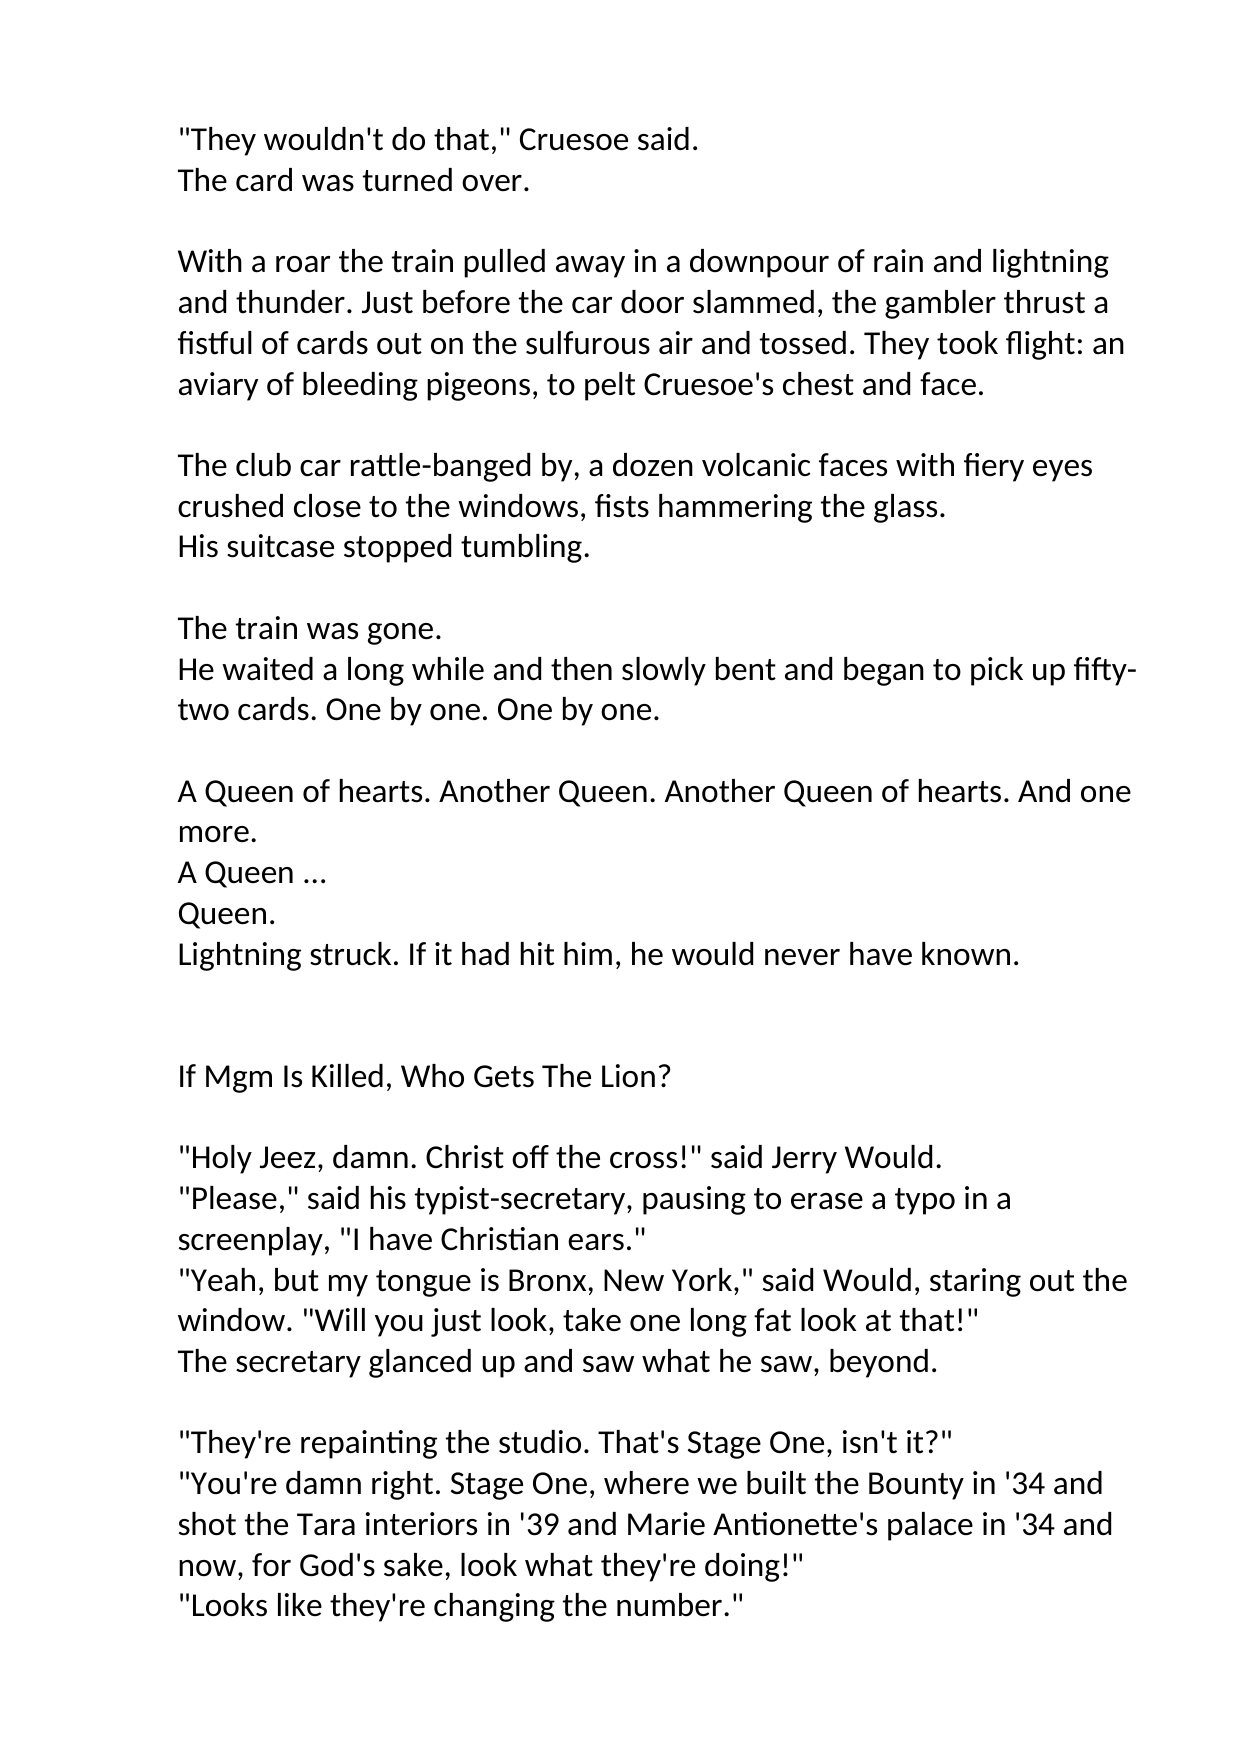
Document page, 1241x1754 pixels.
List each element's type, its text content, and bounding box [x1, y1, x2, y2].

text The train was gone. [177, 607, 1152, 648]
text If Mgm Is Killed, Who Gets The Lion? [177, 1055, 1152, 1096]
text The club car rattle-banged by, a dozen volcanic faces with fiery eyes crushed close to the windows, fists hammering the glass. [177, 444, 1152, 525]
text "Please," said his typist-secretary, pausing to erase a typo in a screenplay, "I have Christian ears." [177, 1177, 1152, 1258]
text The secretary glanced up and saw what he saw, beyond. [177, 1340, 1152, 1381]
text "You're damn right. Stage One, where we built the Bounty in '34 and shot the Tara interiors in '39 and Marie Antionette's palace in '34 and now, for God's sake, look what they're doing!" [177, 1462, 1152, 1584]
text "Yeah, but my tongue is Bronx, New York," said Would, staring out the window. "Will you just look, take one long fat look at that!" [177, 1258, 1152, 1340]
text With a roar the train pulled away in a downpour of rain and lightning and thunder. Just before the car door slammed, the gambler thrust a fistful of cards out on the sulfurous air and tossed. They took flight: an aviary of bleeding pigeons, to pelt Cruesoe's chest and face. [177, 240, 1152, 403]
text "Holy Jeez, damn. Christ off the cross!" said Jerry Would. [177, 1136, 1152, 1177]
text A Queen ... [177, 851, 1152, 892]
text "They wouldn't do that," Cruesoe said. [177, 118, 1152, 159]
text His suitcase stopped tumbling. [177, 525, 1152, 566]
text The card was turned over. [177, 159, 1152, 199]
text Queen. [177, 892, 1152, 933]
text "Looks like they're changing the number." [177, 1584, 1152, 1625]
text Lightning struck. If it had hit him, he would never have known. [177, 933, 1152, 973]
text A Queen of hearts. Another Queen. Another Queen of hearts. And one more. [177, 770, 1152, 851]
text He waited a long while and then slowly bent and began to pick up fifty-two cards. One by one. One by one. [177, 648, 1152, 729]
text "They're repainting the studio. That's Stage One, isn't it?" [177, 1421, 1152, 1462]
